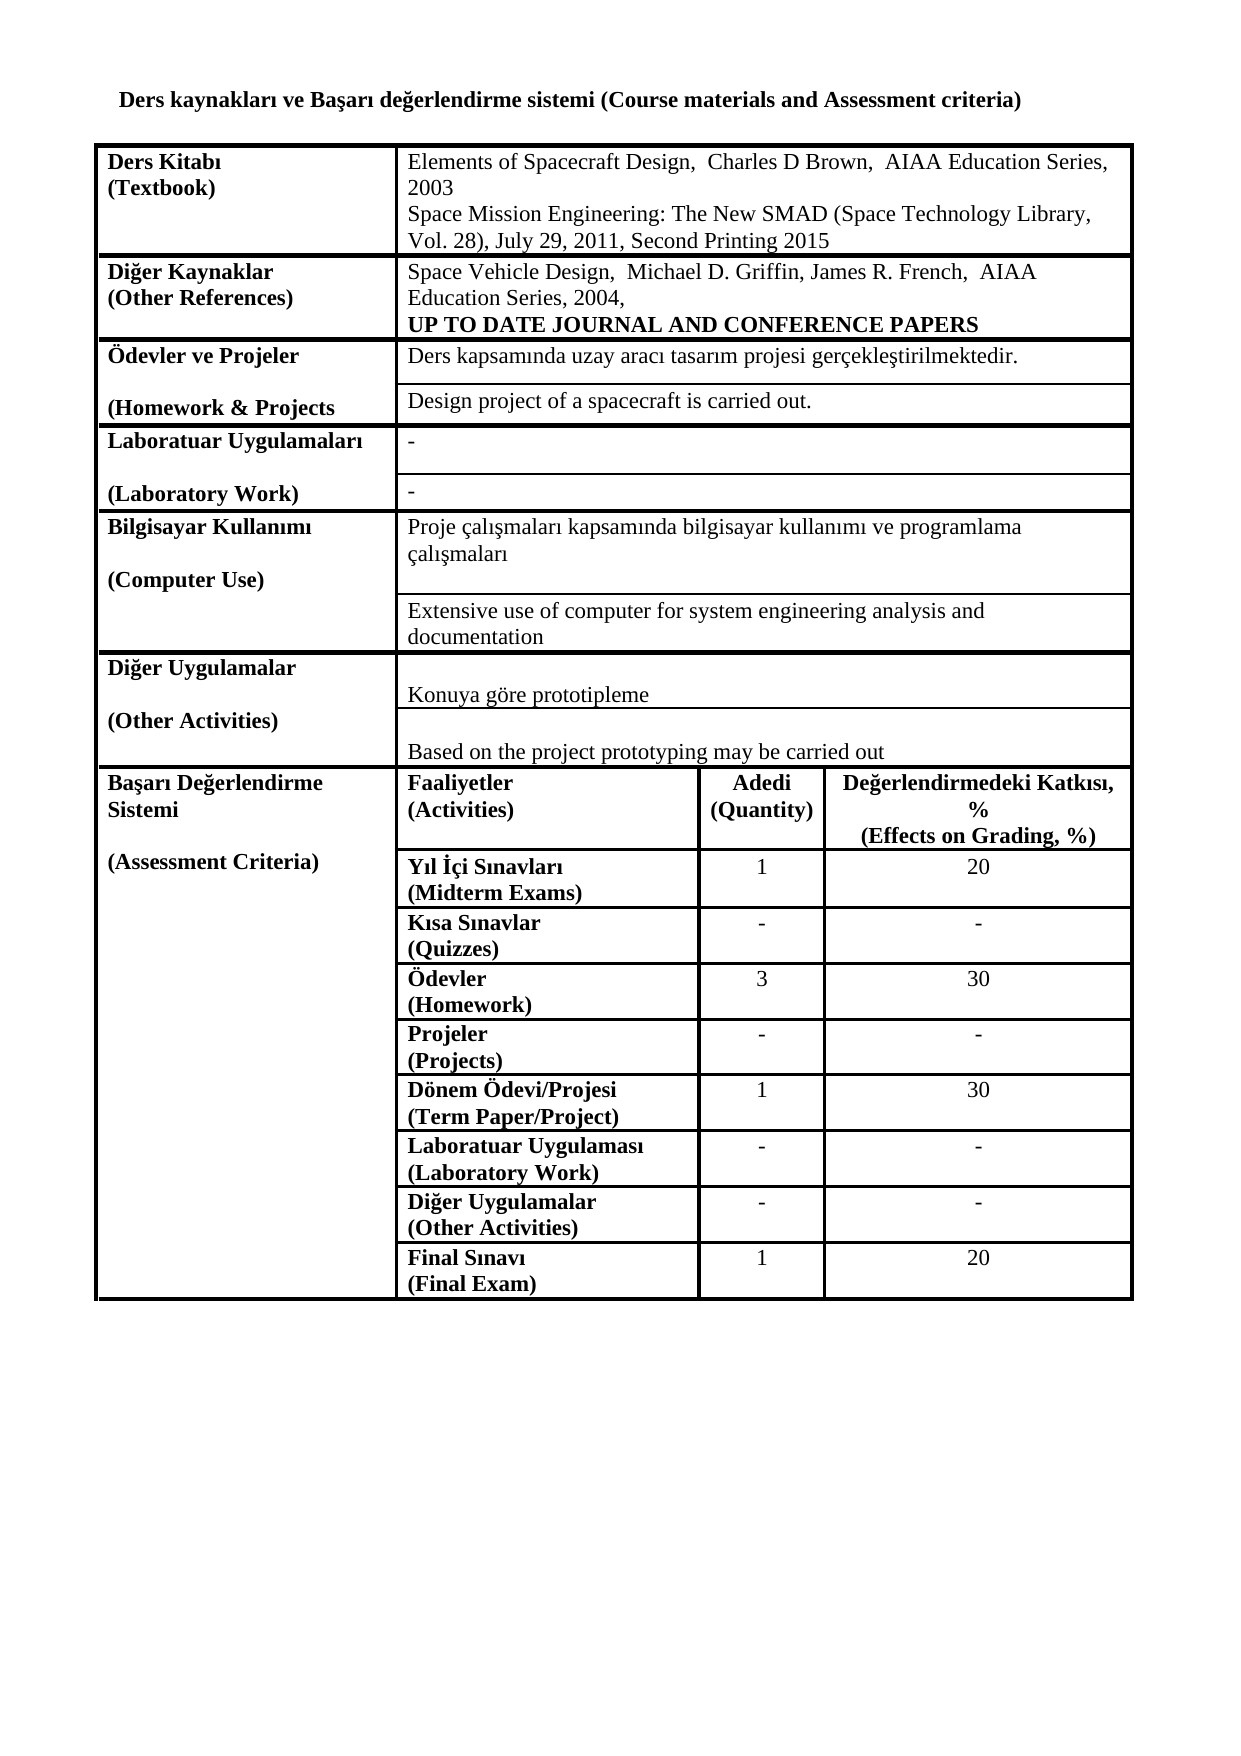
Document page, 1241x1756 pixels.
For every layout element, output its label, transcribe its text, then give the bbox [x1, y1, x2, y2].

table_cell - [701, 1132, 823, 1185]
table_cell 20 [826, 851, 1130, 906]
table_cell Bilgisayar Kullanımı (Computer Use) [98, 510, 395, 650]
table_cell 1 [701, 851, 823, 906]
table_cell Kısa Sınavlar (Quizzes) [398, 909, 697, 962]
table_cell 1 [701, 1076, 823, 1129]
table_cell Projeler (Projects) [398, 1021, 697, 1073]
table_cell - [826, 909, 1130, 962]
table_cell - [826, 1188, 1130, 1241]
table_cell 1 [701, 1244, 823, 1297]
table_cell Final Sınavı (Final Exam) [398, 1244, 697, 1297]
table_cell Dönem Ödevi/Projesi (Term Paper/Project) [398, 1076, 697, 1129]
table_cell Design project of a spacecraft is carried out. [398, 385, 1130, 423]
table_cell Laboratuar Uygulamaları (Laboratory Work) [98, 424, 395, 509]
table_cell Faaliyetler (Activities) [398, 769, 697, 848]
table_cell - [826, 1132, 1130, 1185]
table_header Ders Kitabı (Textbook) [98, 148, 395, 253]
table_cell Proje çalışmaları kapsamında bilgisayar kullanımı ve programlama çalışmaları [398, 513, 1130, 592]
table_cell - [398, 428, 1130, 472]
table_cell Ödevler (Homework) [398, 965, 697, 1017]
table_cell Extensive use of computer for system engineering analysis and documentation [398, 595, 1130, 650]
table_cell - [398, 475, 1130, 509]
table_cell Başarı Değerlendirme Sistemi (Assessment Criteria) [98, 766, 395, 1297]
table_cell - [701, 1188, 823, 1241]
table_cell Değerlendirmedeki Katkısı, % (Effects on Grading, %) [826, 769, 1130, 848]
table_cell Based on the project prototyping may be carried out [398, 709, 1130, 764]
table_cell Space Vehicle Design, Michael D. Griffin, James R. French, AIAA Education Series, 2004, UP TO DATE Journal and conference papers [398, 258, 1130, 337]
table_cell - [701, 1021, 823, 1073]
table_cell Laboratuar Uygulaması (Laboratory Work) [398, 1132, 697, 1185]
table_cell Adedi (Quantity) [701, 769, 823, 848]
table_cell 30 [826, 965, 1130, 1017]
table_cell Ders kapsamında uzay aracı tasarım projesi gerçekleştirilmektedir. [398, 342, 1130, 382]
table_cell Diğer Uygulamalar (Other Activities) [98, 651, 395, 764]
table_cell Konuya göre prototipleme [398, 655, 1130, 707]
table_cell - [701, 909, 823, 962]
table_cell - [826, 1021, 1130, 1073]
table_cell Diğer Kaynaklar (Other References) [98, 254, 395, 337]
table_cell Yıl İçi Sınavları (Midterm Exams) [398, 851, 697, 906]
text Ders kaynakları ve Başarı değerlendirme sistemi (Course materials and Assessment criteria) [118, 86, 1184, 112]
table_cell Diğer Uygulamalar (Other Activities) [398, 1188, 697, 1241]
table_cell 20 [826, 1244, 1130, 1297]
table_cell 30 [826, 1076, 1130, 1129]
table_cell 3 [701, 965, 823, 1017]
table_header Elements of Spacecraft Design, Charles D Brown, AIAA Education Series, 2003 Space Mission Engineering: The New SMAD (Space Technology Library, Vol. 28), July 29, 2011, Second Printing 2015 [398, 148, 1130, 253]
table_cell Ödevler ve Projeler (Homework & Projects [98, 338, 395, 423]
